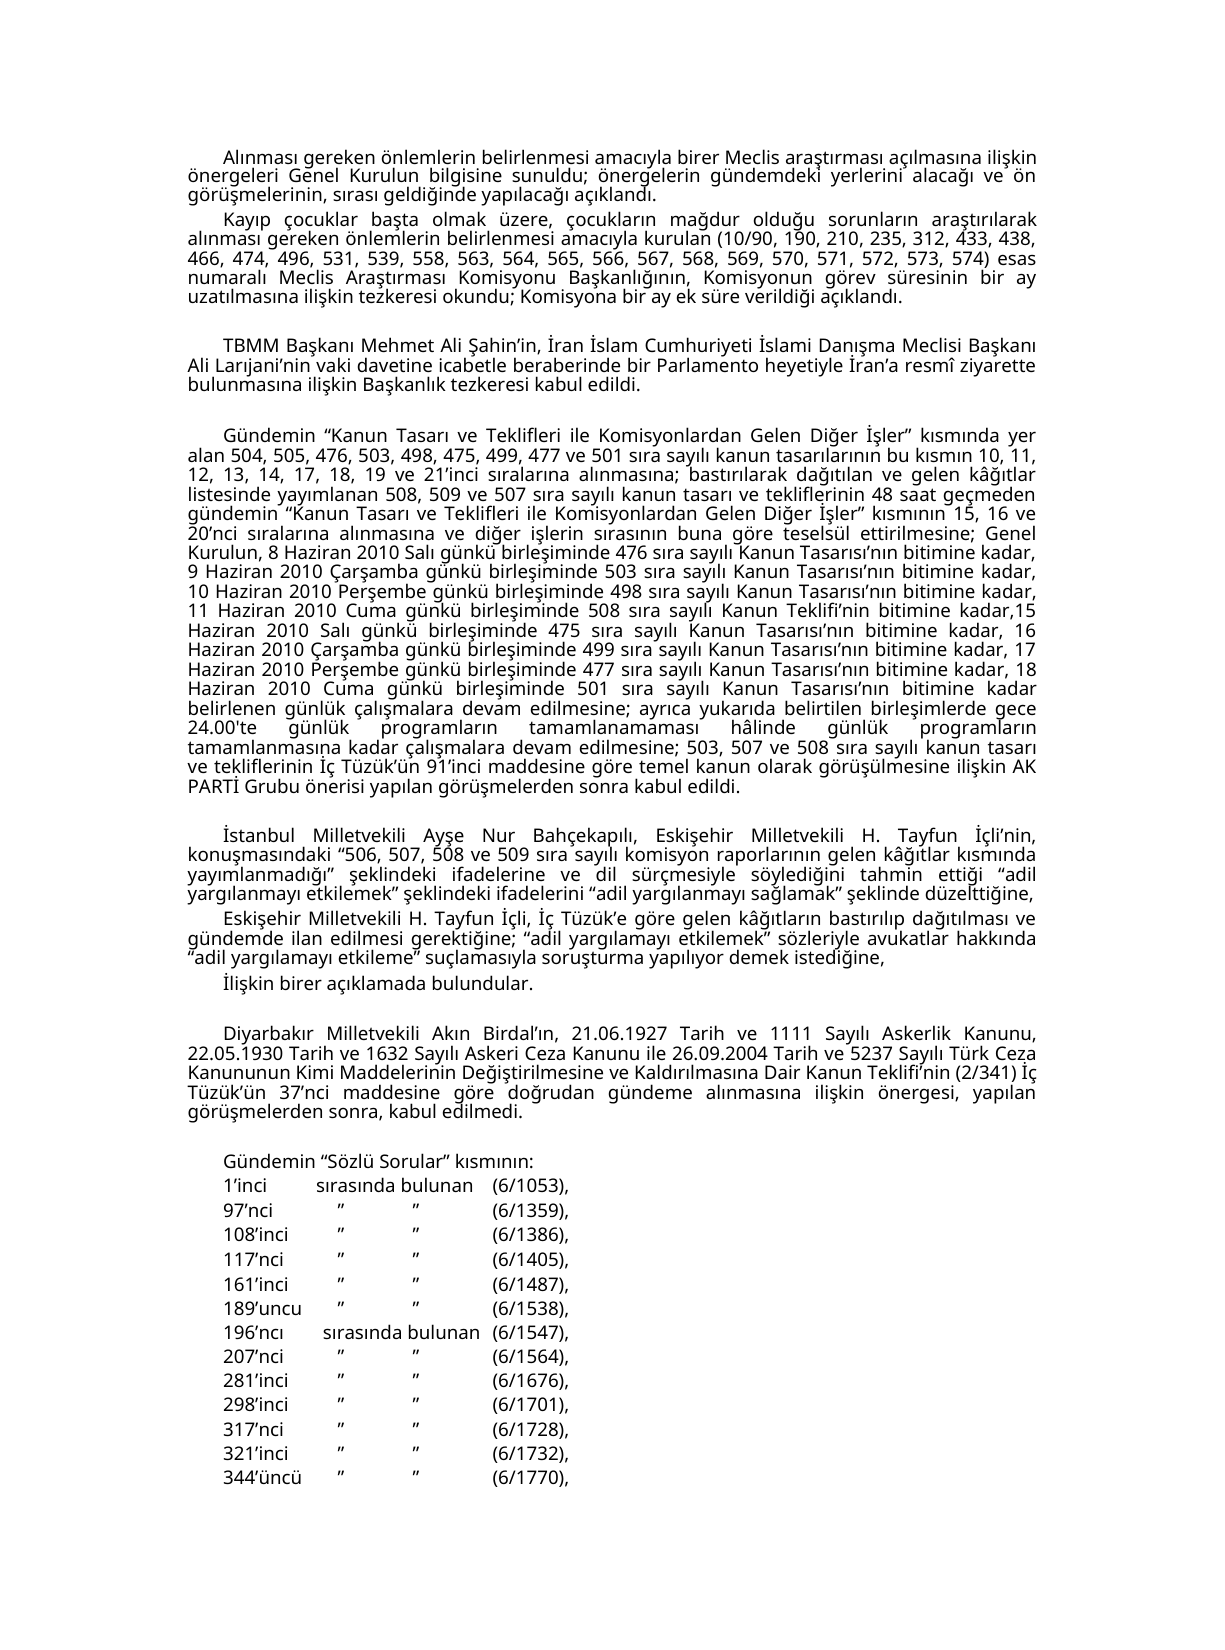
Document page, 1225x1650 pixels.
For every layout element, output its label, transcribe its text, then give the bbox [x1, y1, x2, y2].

text 281’inci ” ” (6/1676), [187, 1373, 1037, 1391]
text 298’inci ” ” (6/1701), [187, 1397, 1037, 1416]
text İstanbul Milletvekili Ayşe Nur Bahçekapılı, Eskişehir Milletvekili H. Tayfun İçli’nin, konuşmasındaki “506, 507, 508 ve 509 sıra sayılı komisyon raporlarının gelen kâğıtlar kısmında yayımlanmadığı” şeklindeki ifadelerine ve dil sürçmesiyle söylediğini tahmin ettiği “adil yargılanmayı etkilemek” şeklindeki ifadelerini “adil yargılanmayı sağlamak” şeklinde düzelttiğine, [187, 827, 1037, 904]
text İlişkin birer açıklamada bulundular. [187, 974, 1037, 994]
text 344’üncü ” ” (6/1770), [187, 1469, 1037, 1488]
text 161’inci ” ” (6/1487), [187, 1276, 1037, 1295]
text Diyarbakır Milletvekili Akın Birdal’ın, 21.06.1927 Tarih ve 1111 Sayılı Askerlik Kanunu, 22.05.1930 Tarih ve 1632 Sayılı Askeri Ceza Kanunu ile 26.09.2004 Tarih ve 5237 Sayılı Türk Ceza Kanununun Kimi Maddelerinin Değiştirilmesine ve Kaldırılmasına Dair Kanun Teklifi’nin (2/341) İç Tüzük’ün 37’nci maddesine göre doğrudan gündeme alınmasına ilişkin önergesi, yapılan görüşmelerden sonra, kabul edilmedi. [187, 1025, 1037, 1123]
text 117’nci ” ” (6/1405), [187, 1251, 1037, 1270]
text 321’inci ” ” (6/1732), [187, 1445, 1037, 1464]
text 207’nci ” ” (6/1564), [187, 1349, 1037, 1367]
text 317’nci ” ” (6/1728), [187, 1421, 1037, 1439]
text 108’inci ” ” (6/1386), [187, 1227, 1037, 1246]
text Gündemin “Kanun Tasarı ve Teklifleri ile Komisyonlardan Gelen Diğer İşler” kısmında yer alan 504, 505, 476, 503, 498, 475, 499, 477 ve 501 sıra sayılı kanun tasarılarının bu kısmın 10, 11, 12, 13, 14, 17, 18, 19 ve 21’inci sıralarına alınmasına; bastırılarak dağıtılan ve gelen kâğıtlar listesinde yayımlanan 508, 509 ve 507 sıra sayılı kanun tasarı ve tekliflerinin 48 saat geçmeden gündemin “Kanun Tasarı ve Teklifleri ile Komisyonlardan Gelen Diğer İşler” kısmının 15, 16 ve 20’nci sıralarına alınmasına ve diğer işlerin sırasının buna göre teselsül ettirilmesine; Genel Kurulun, 8 Haziran 2010 Salı günkü birleşiminde 476 sıra sayılı Kanun Tasarısı’nın bitimine kadar, 9 Haziran 2010 Çarşamba günkü birleşiminde 503 sıra sayılı Kanun Tasarısı’nın bitimine kadar, 10 Haziran 2010 Perşembe günkü birleşiminde 498 sıra sayılı Kanun Tasarısı’nın bitimine kadar, 11 Haziran 2010 Cuma günkü birleşiminde 508 sıra sayılı Kanun Teklifi’nin bitimine kadar,15 Haziran 2010 Salı günkü birleşiminde 475 sıra sayılı Kanun Tasarısı’nın bitimine kadar, 16 Haziran 2010 Çarşamba günkü birleşiminde 499 sıra sayılı Kanun Tasarısı’nın bitimine kadar, 17 Haziran 2010 Perşembe günkü birleşiminde 477 sıra sayılı Kanun Tasarısı’nın bitimine kadar, 18 Haziran 2010 Cuma günkü birleşiminde 501 sıra sayılı Kanun Tasarısı’nın bitimine kadar belirlenen günlük çalışmalara devam edilmesine; ayrıca yukarıda belirtilen birleşimlerde gece 24.00'te günlük programların tamamlanamaması hâlinde günlük programların tamamlanmasına kadar çalışmalara devam edilmesine; 503, 507 ve 508 sıra sayılı kanun tasarı ve tekliflerinin İç Tüzük’ün 91’inci maddesine göre temel kanun olarak görüşülmesine ilişkin AK PARTİ Grubu önerisi yapılan görüşmelerden sonra kabul edildi. [187, 427, 1037, 797]
text 196’ncı sırasında bulunan (6/1547), [187, 1325, 1037, 1343]
text 97’nci ” ” (6/1359), [187, 1202, 1037, 1221]
text 189’uncu ” ” (6/1538), [187, 1301, 1037, 1319]
text Kayıp çocuklar başta olmak üzere, çocukların mağdur olduğu sorunların araştırılarak alınması gereken önlemlerin belirlenmesi amacıyla kurulan (10/90, 190, 210, 235, 312, 433, 438, 466, 474, 496, 531, 539, 558, 563, 564, 565, 566, 567, 568, 569, 570, 571, 572, 573, 574) esas numaralı Meclis Araştırması Komisyonu Başkanlığının, Komisyonun görev süresinin bir ay uzatılmasına ilişkin tezkeresi okundu; Komisyona bir ay ek süre verildiği açıklandı. [187, 211, 1037, 308]
text 1’inci sırasında bulunan (6/1053), [187, 1178, 1037, 1196]
text Gündemin “Sözlü Sorular” kısmının: [187, 1153, 1037, 1172]
text Eskişehir Milletvekili H. Tayfun İçli, İç Tüzük’e göre gelen kâğıtların bastırılıp dağıtılması ve gündemde ilan edilmesi gerektiğine; “adil yargılamayı etkilemek” sözleriyle avukatlar hakkında “adil yargılamayı etkileme” suçlamasıyla soruşturma yapılıyor demek istediğine, [187, 910, 1037, 969]
text Alınması gereken önlemlerin belirlenmesi amacıyla birer Meclis araştırması açılmasına ilişkin önergeleri Genel Kurulun bilgisine sunuldu; önergelerin gündemdeki yerlerini alacağı ve ön görüşmelerinin, sırası geldiğinde yapılacağı açıklandı. [187, 150, 1037, 205]
text TBMM Başkanı Mehmet Ali Şahin’in, İran İslam Cumhuriyeti İslami Danışma Meclisi Başkanı Ali Larıjani’nin vaki davetine icabetle beraberinde bir Parlamento heyetiyle İran’a resmî ziyarette bulunmasına ilişkin Başkanlık tezkeresi kabul edildi. [187, 337, 1037, 396]
